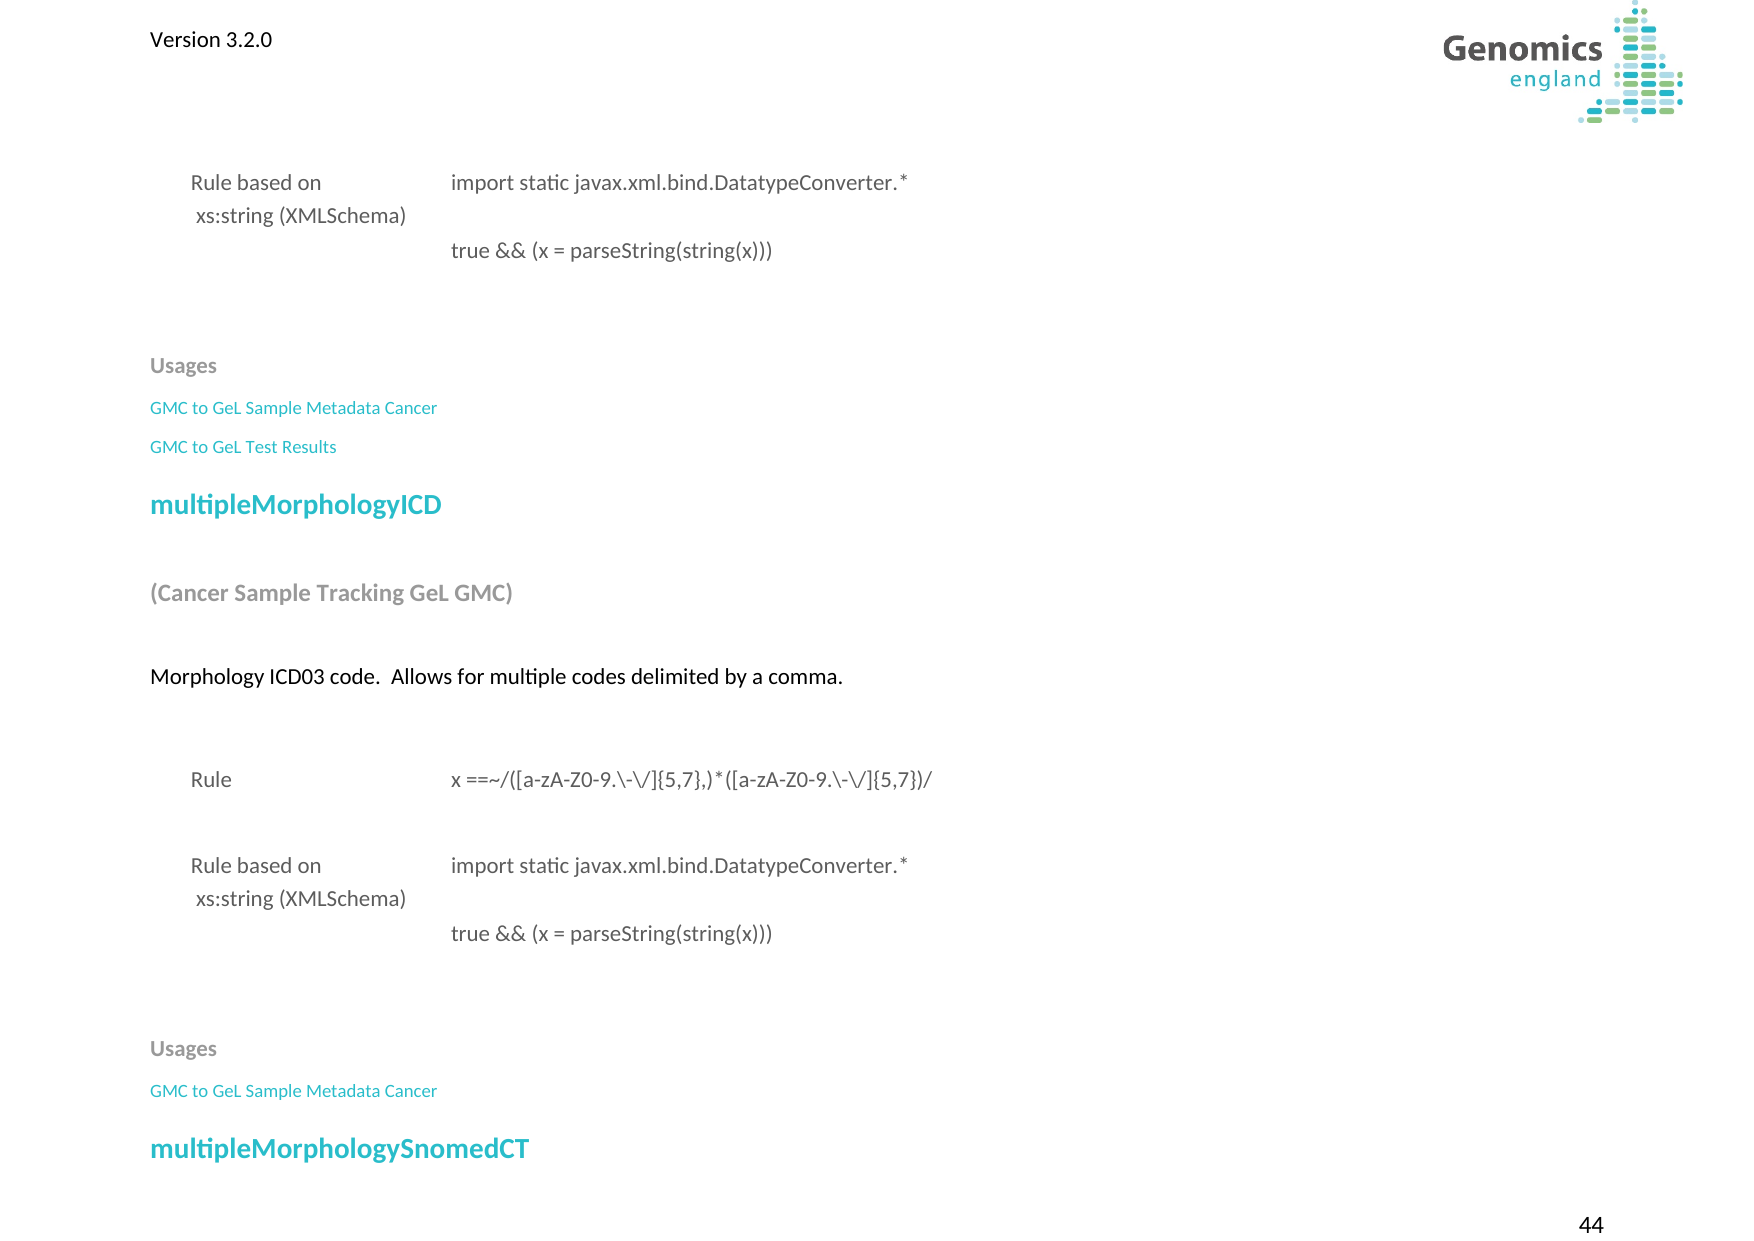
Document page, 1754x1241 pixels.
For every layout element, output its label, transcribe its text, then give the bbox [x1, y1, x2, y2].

text GMC to GeL Test Results [150, 435, 1604, 458]
text GMC to GeL Sample Metadata Cancer [150, 1079, 1604, 1102]
table_cell Rule based on xs:string (XMLSchema) [170, 831, 430, 984]
table_cell import static javax.xml.bind.DatatypeConverter.* true && (x = parseString(string(x))) [430, 148, 1624, 301]
text Usages [150, 351, 1604, 379]
picture [1443, 0, 1683, 123]
text multipleMorphologyICD [150, 486, 1604, 522]
table_cell import static javax.xml.bind.DatatypeConverter.* true && (x = parseString(string(x))) [430, 831, 1624, 984]
text multipleMorphologySnomedCT [150, 1131, 1604, 1166]
text (Cancer Sample Tracking GeL GMC) [150, 577, 1604, 608]
text Usages [150, 1034, 1604, 1062]
text GMC to GeL Sample Metadata Cancer [150, 396, 1604, 419]
table_cell Rule based on xs:string (XMLSchema) [170, 148, 430, 301]
table_header Rule [170, 744, 430, 831]
table_header x ==~/([a-zA-Z0-9.\-\/]{5,7},)*([a-zA-Z0-9.\-\/]{5,7})/ [430, 744, 1624, 831]
text Morphology ICD03 code. Allows for multiple codes delimited by a comma. [150, 662, 1604, 690]
